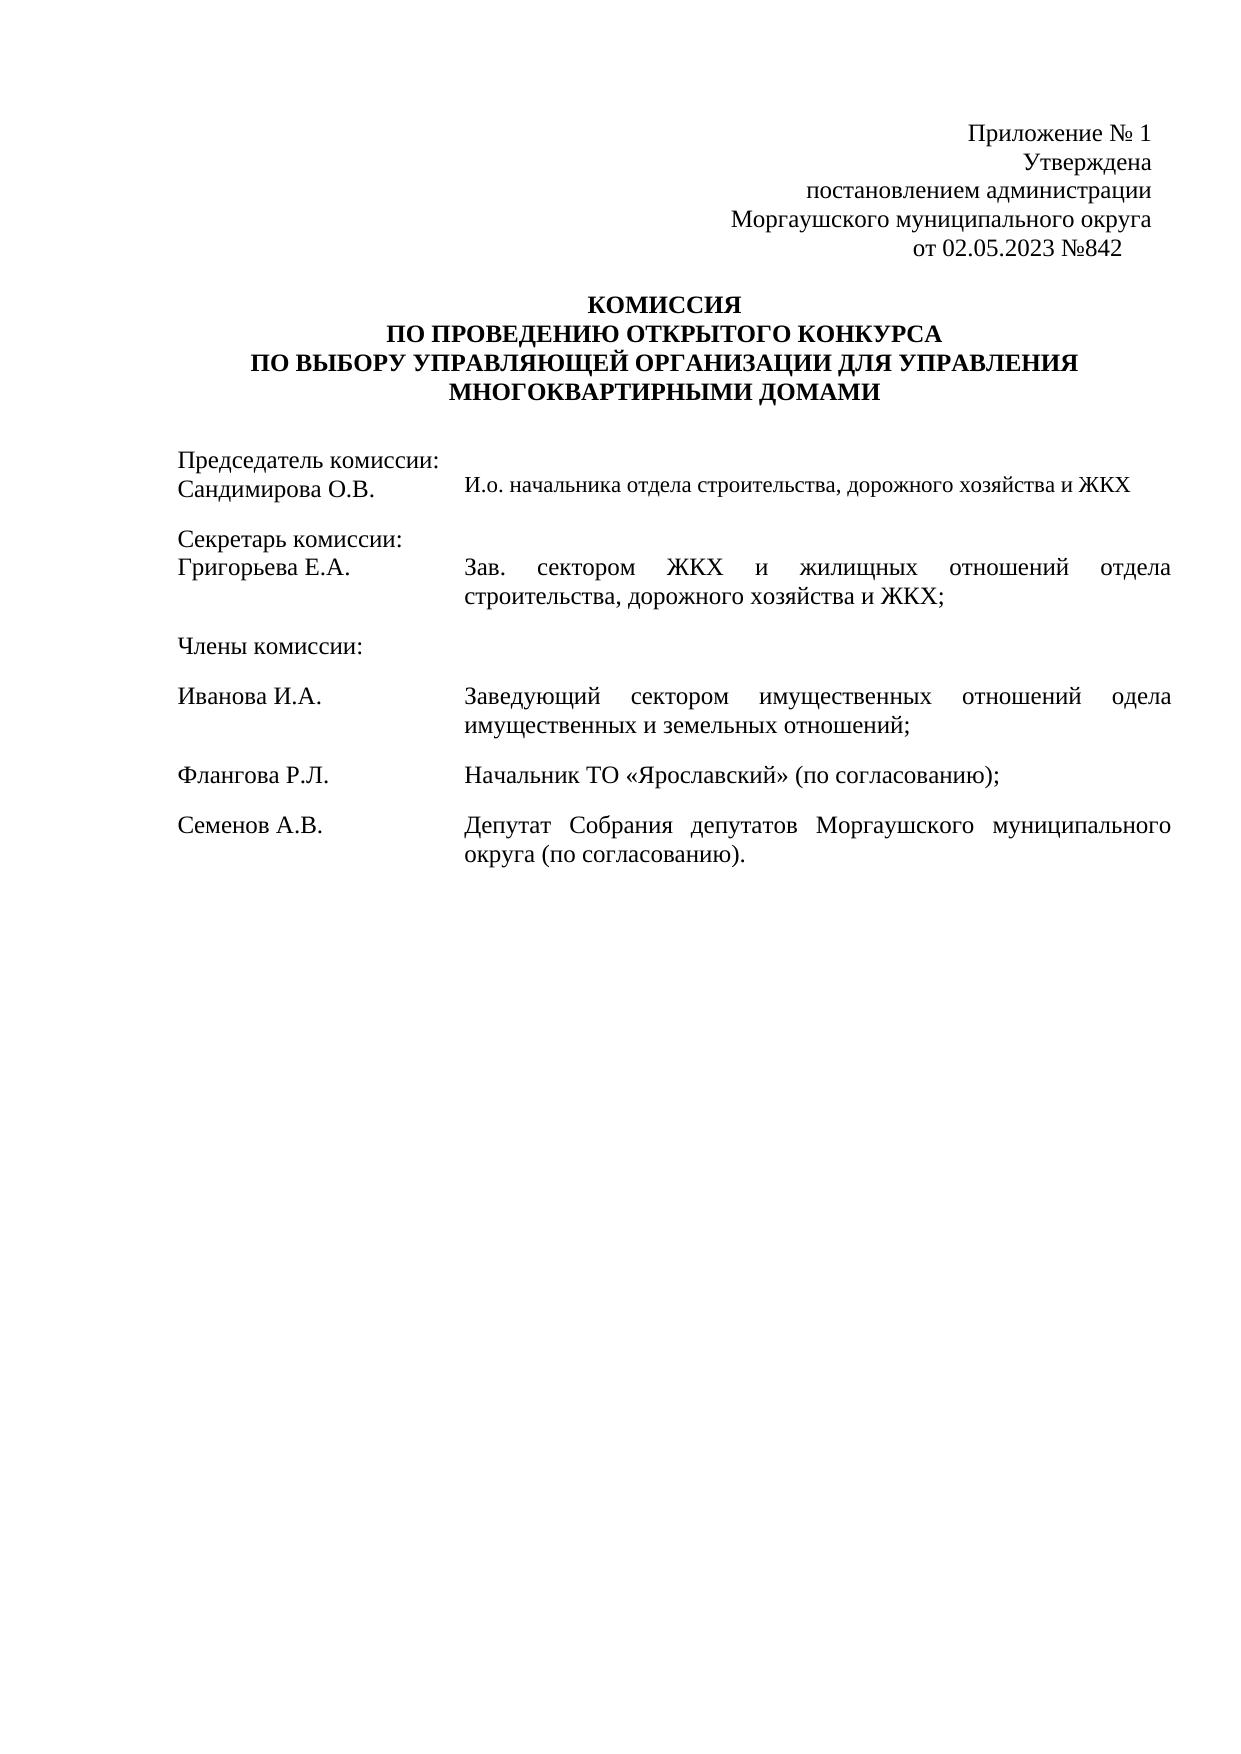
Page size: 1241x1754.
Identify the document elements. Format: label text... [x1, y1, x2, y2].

text от 02.05.2023 №842 [177, 233, 1152, 262]
table_header Председатель комиссии: Сандимирова О.В. [171, 434, 458, 513]
title ПО ПРОВЕДЕНИЮ ОТКРЫТОГО КОНКУРСА [177, 319, 1152, 348]
table_cell Депутат Собрания депутатов Моргаушского муниципального округа (по согласованию). [458, 799, 1178, 878]
table_cell Зав. сектором ЖКХ и жилищных отношений отдела строительства, дорожного хозяйства и ЖКХ; [458, 513, 1178, 621]
title КОМИССИЯ [177, 291, 1152, 319]
title МНОГОКВАРТИРНЫМИ ДОМАМИ [177, 377, 1152, 406]
title ПО ВЫБОРУ УПРАВЛЯЮЩЕЙ ОРГАНИЗАЦИИ ДЛЯ УПРАВЛЕНИЯ [177, 348, 1152, 377]
text постановлением администрации [177, 176, 1152, 204]
text Моргаушского муниципального округа [177, 204, 1152, 233]
table_cell Заведующий сектором имущественных отношений одела имущественных и земельных отношений; [458, 671, 1178, 749]
table_cell Секретарь комиссии: Григорьева Е.А. [171, 513, 458, 621]
table_header И.о. начальника отдела строительства, дорожного хозяйства и ЖКХ [458, 434, 1178, 513]
text Утверждена [177, 147, 1152, 176]
table_cell Иванова И.А. [171, 671, 458, 749]
table_cell Флангова Р.Л. [171, 749, 458, 799]
table_cell Семенов А.В. [171, 799, 458, 878]
text Приложение № 1 [177, 118, 1152, 147]
table_cell Начальник ТО «Ярославский» (по согласованию); [458, 749, 1178, 799]
table_cell Члены комиссии: [171, 621, 1178, 671]
